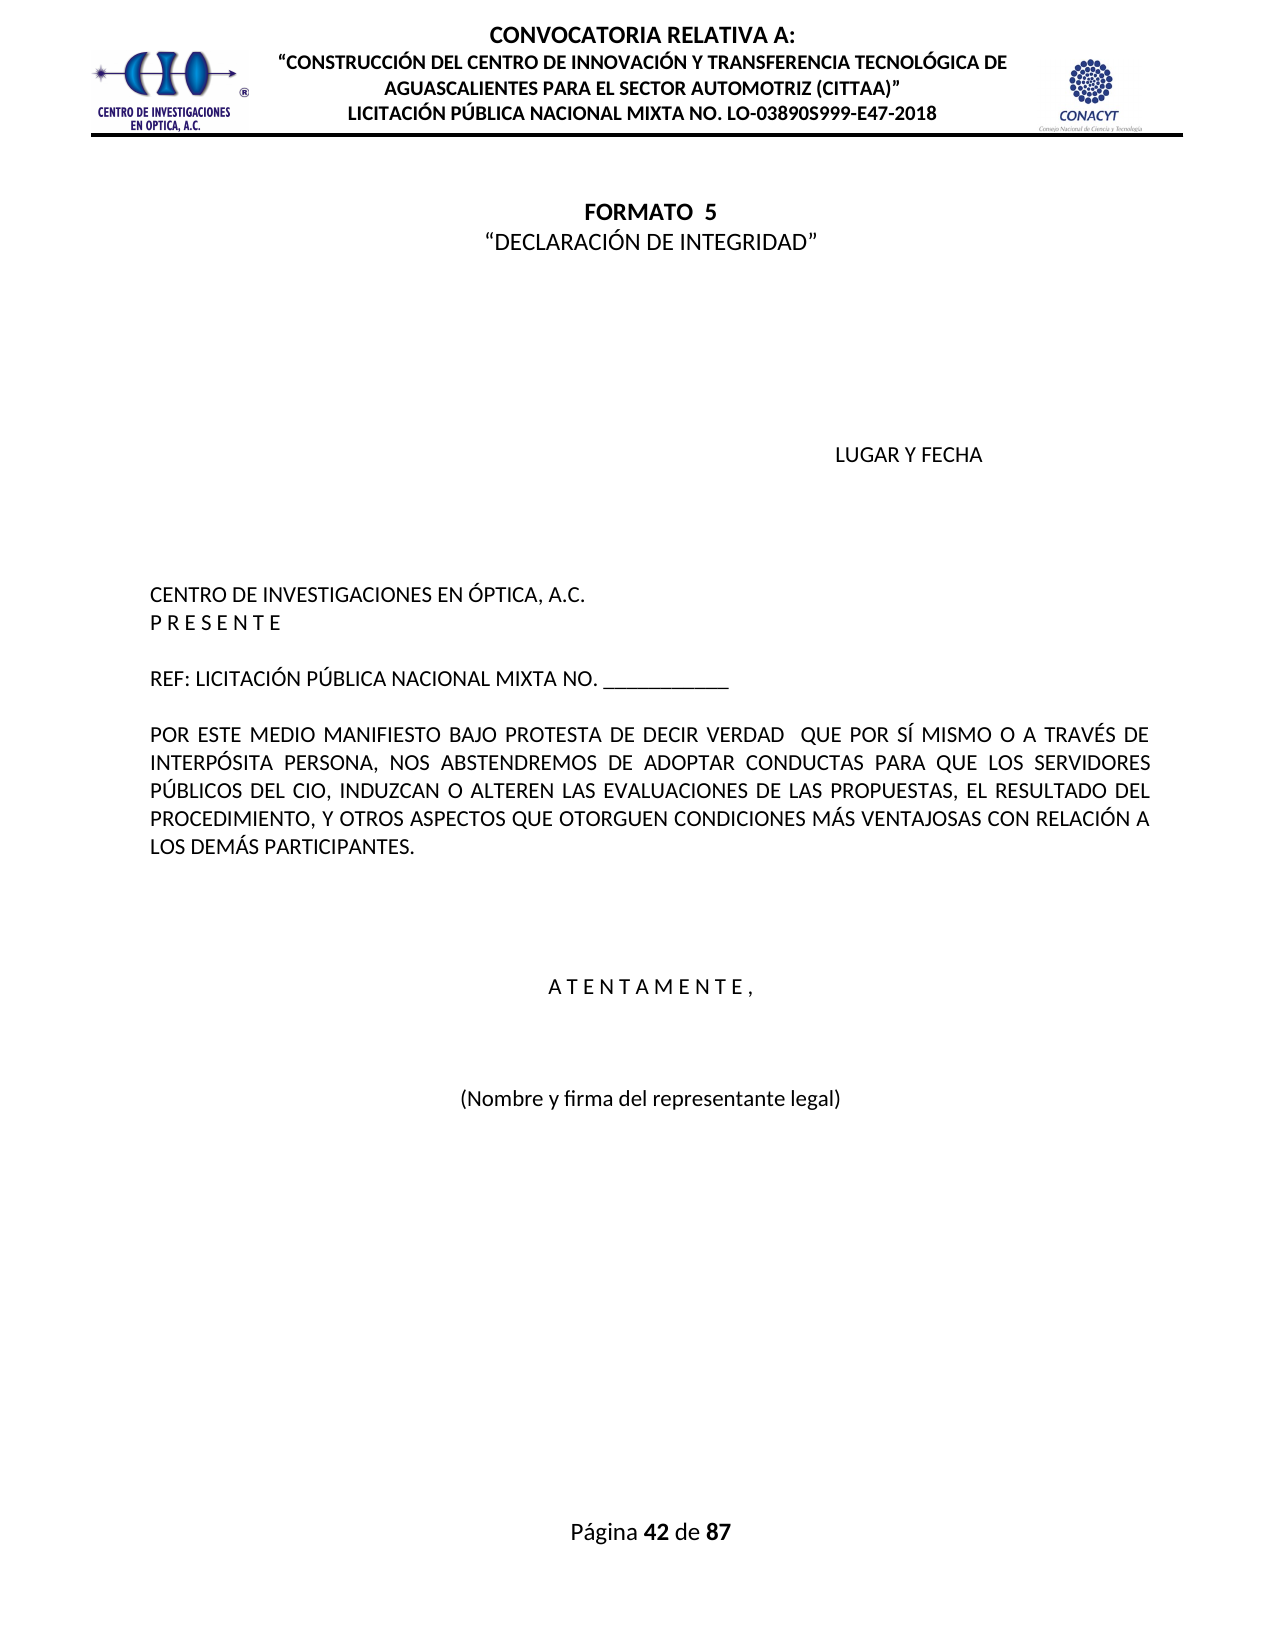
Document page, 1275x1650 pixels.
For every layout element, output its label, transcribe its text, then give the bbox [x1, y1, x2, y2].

text FORMATO 5 [150, 196, 1152, 226]
text “DECLARACIÓN DE INTEGRIDAD” [150, 226, 1152, 257]
text P R E S E N T E [150, 608, 1152, 636]
text POR ESTE MEDIO MANIFIESTO BAJO PROTESTA DE DECIR VERDAD QUE POR SÍ MISMO O A TRAVÉS DE INTERPÓSITA PERSONA, NOS ABSTENDREMOS DE ADOPTAR CONDUCTAS PARA QUE LOS SERVIDORES PÚBLICOS DEL CIO, INDUZCAN O ALTEREN LAS EVALUACIONES DE LAS PROPUESTAS, EL RESULTADO DEL PROCEDIMIENTO, Y OTROS ASPECTOS QUE OTORGUEN CONDICIONES MÁS VENTAJOSAS CON RELACIÓN A LOS DEMÁS PARTICIPANTES. [150, 720, 1152, 860]
text CENTRO DE INVESTIGACIONES EN ÓPTICA, A.C. [150, 580, 1152, 608]
text LUGAR Y FECHA [592, 440, 1152, 468]
text REF: LICITACIÓN PÚBLICA NACIONAL MIXTA NO. ___________ [150, 664, 1152, 692]
picture [91, 50, 249, 132]
picture [1036, 59, 1143, 132]
text A T E N T A M E N T E , [150, 972, 1152, 1001]
text (Nombre y firma del representante legal) [150, 1084, 1152, 1113]
